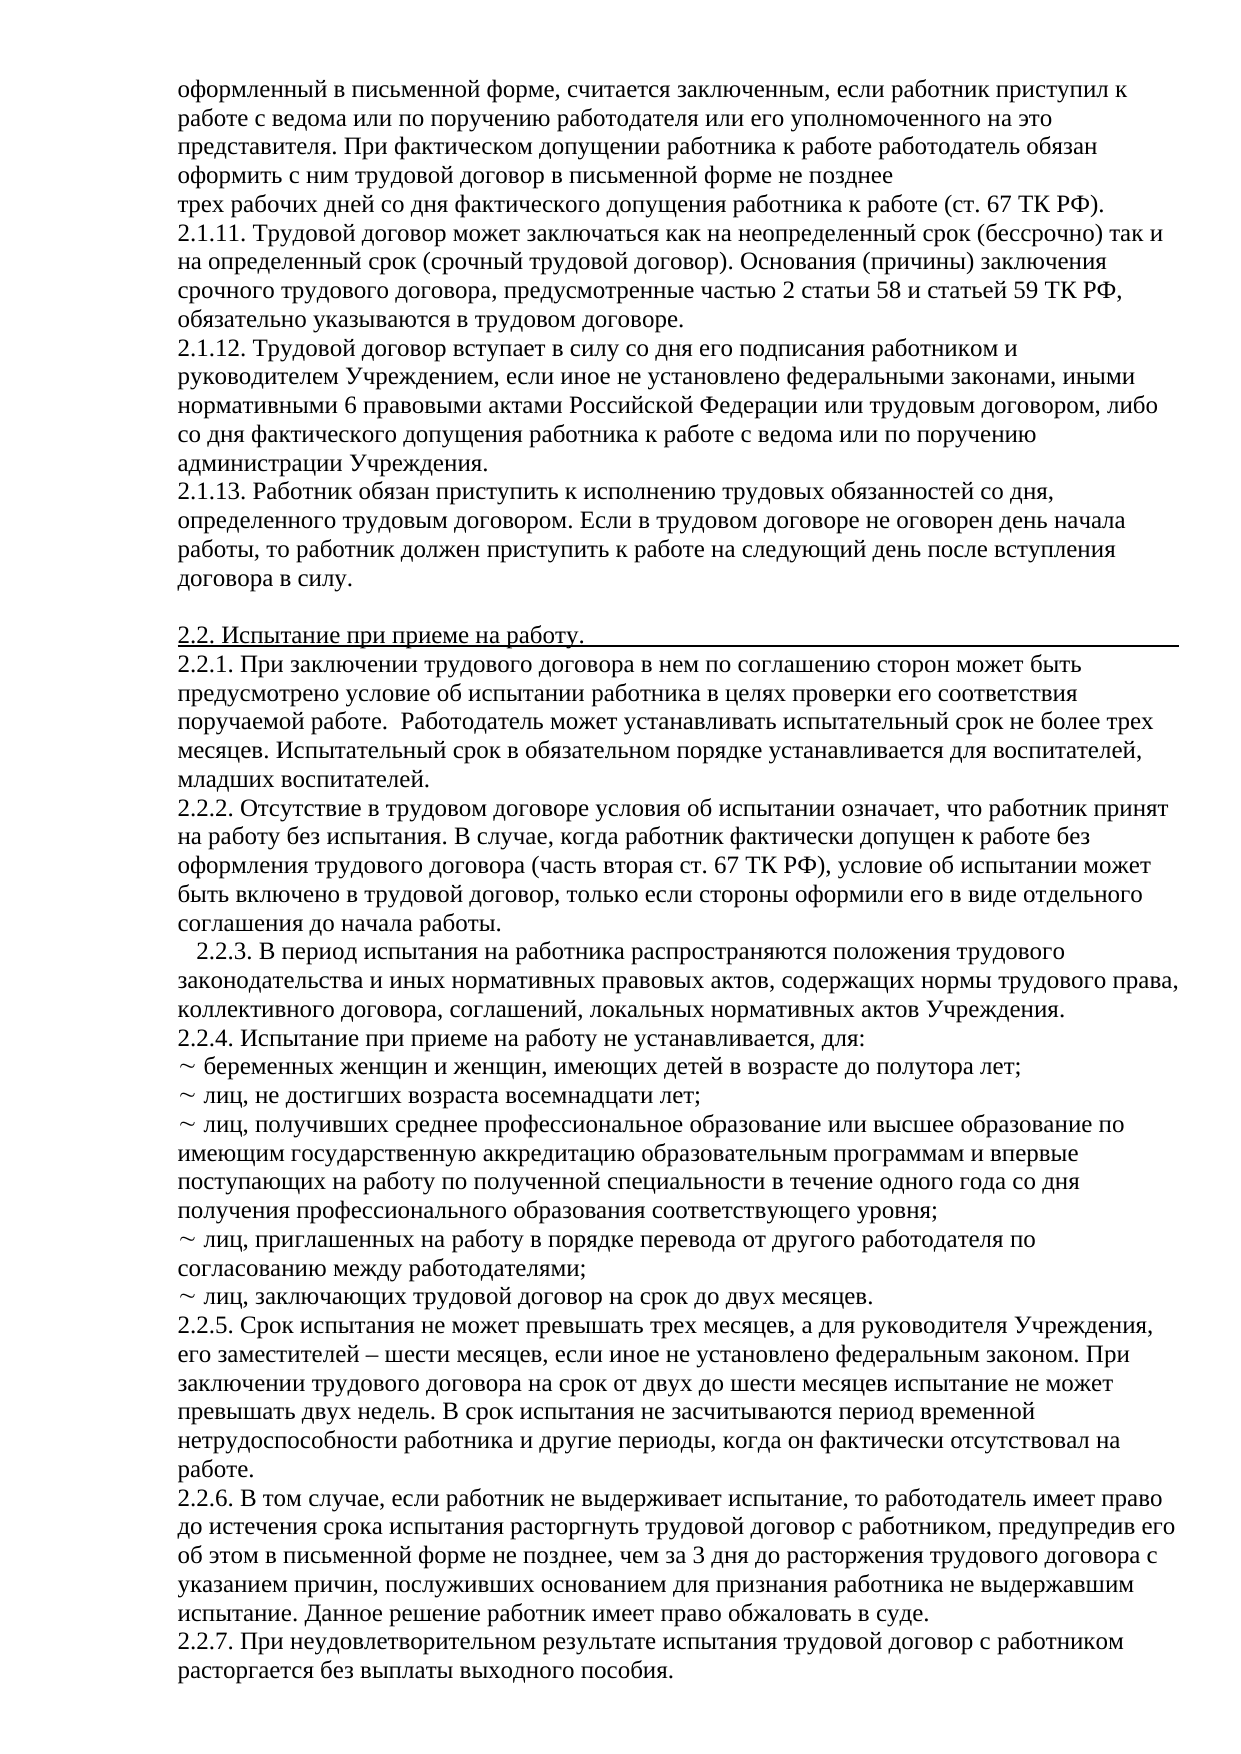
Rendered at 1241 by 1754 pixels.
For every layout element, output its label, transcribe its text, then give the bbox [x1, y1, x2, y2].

text 2.2.4. Испытание при приеме на работу не устанавливается, для: беременных женщин и женщин, имеющих детей в возрасте до полутора лет; лиц, не достигших возраста восемнадцати лет; лиц, получивших среднее профессиональное образование или высшее образование по имеющим государственную аккредитацию образовательным программам и впервые поступающих на работу по полученной специальности в течение одного года со дня получения профессионального образования соответствующего уровня; лиц, приглашенных на работу в порядке перевода от другого работодателя по согласованию между работодателями; лиц, заключающих трудовой договор на срок до двух месяцев. 2.2.5. Срок испытания не может превышать трех месяцев, а для руководителя Учреждения, его заместителей – шести месяцев, если иное не установлено федеральным законом. При заключении трудового договора на срок от двух до шести месяцев испытание не может превышать двух недель. В срок испытания не засчитываются период временной нетрудоспособности работника и другие периоды, когда он фактически отсутствовал на работе. [177, 1023, 1181, 1483]
text трех рабочих дней со дня фактического допущения работника к работе (ст. 67 ТК РФ). [177, 189, 1181, 218]
text 2.1.12. Трудовой договор вступает в силу со дня его подписания работником и руководителем Учреждением, если иное не установлено федеральными законами, иными нормативными 6 правовыми актами Российской Федерации или трудовым договором, либо со дня фактического допущения работника к работе с ведома или по поручению администрации Учреждения. 2.1.13. Работник обязан приступить к исполнению трудовых обязанностей со дня, определенного трудовым договором. Если в трудовом договоре не оговорен день начала работы, то работник должен приступить к работе на следующий день после вступления договора в силу. [177, 333, 1181, 591]
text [177, 1483, 1181, 1684]
text 2.2.3. В период испытания на работника распространяются положения трудового законодательства и иных нормативных правовых актов, содержащих нормы трудового права, коллективного договора, соглашений, локальных нормативных актов Учреждения. [177, 936, 1181, 1023]
text 2.1.11. Трудовой договор может заключаться как на неопределенный срок (бессрочно) так и на определенный срок (срочный трудовой договор). Основания (причины) заключения срочного трудового договора, предусмотренные частью 2 статьи 58 и статьей 59 ТК РФ, обязательно указываются в трудовом договоре. [177, 218, 1181, 333]
text 2.2. Испытание при приеме на работу. 2.2.1. При заключении трудового договора в нем по соглашению сторон может быть предусмотрено условие об испытании работника в целях проверки его соответствия поручаемой работе. Работодатель может устанавливать испытательный срок не более трех месяцев. Испытательный срок в обязательном порядке устанавливается для воспитателей, младших воспитателей. 2.2.2. Отсутствие в трудовом договоре условия об испытании означает, что работник принят на работу без испытания. В случае, когда работник фактически допущен к работе без оформления трудового договора (часть вторая ст. 67 ТК РФ), условие об испытании может быть включено в трудовой договор, только если стороны оформили его в виде отдельного соглашения до начала работы. [177, 620, 1181, 936]
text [177, 74, 1181, 189]
